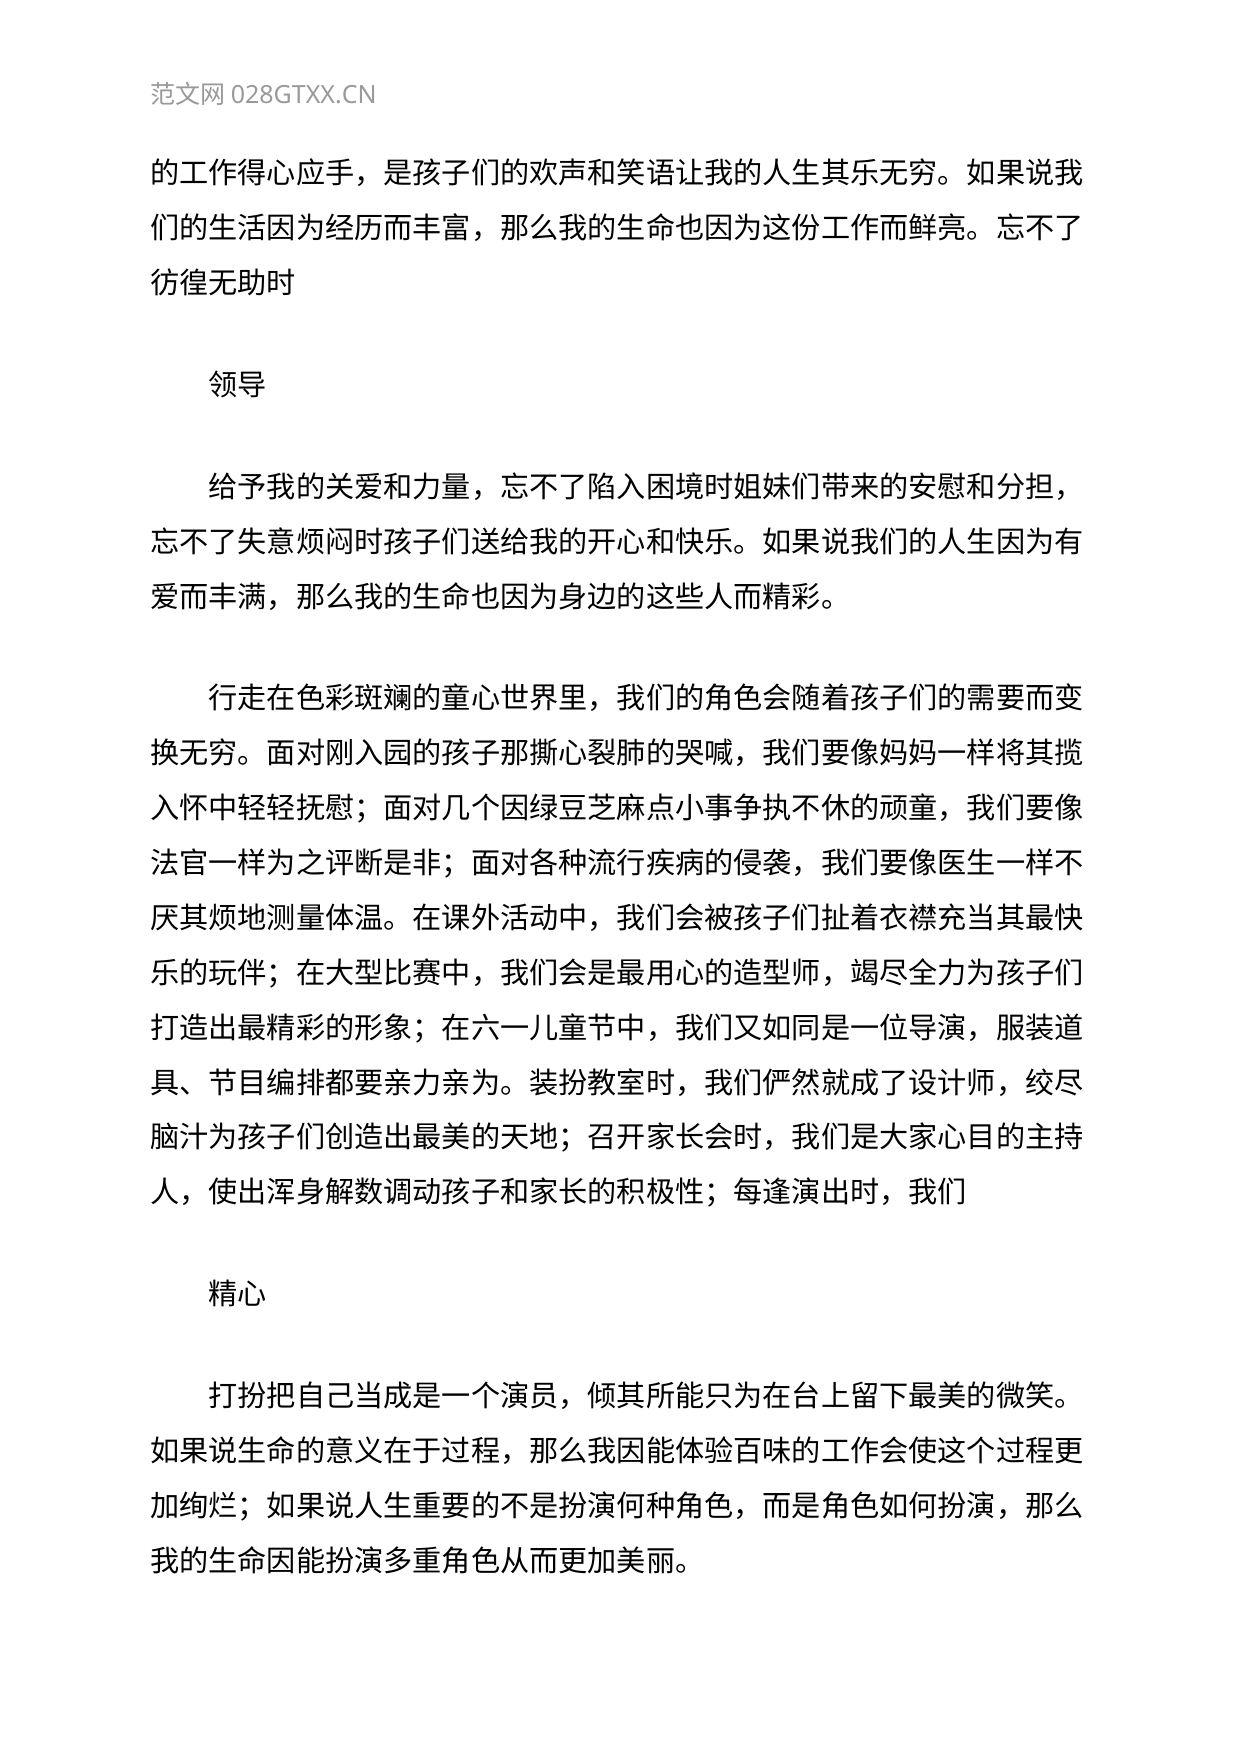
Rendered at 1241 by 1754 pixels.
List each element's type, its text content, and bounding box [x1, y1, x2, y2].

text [150, 150, 1090, 302]
text 给予我的关爱和力量，忘不了陷入困境时姐妹们带来的安慰和分担，忘不了失意烦闷时孩子们送给我的开心和快乐。如果说我们的人生因为有爱而丰满，那么我的生命也因为身边的这些人而精彩。 [150, 463, 1090, 615]
text 行走在色彩斑斓的童心世界里，我们的角色会随着孩子们的需要而变换无穷。面对刚入园的孩子那撕心裂肺的哭喊，我们要像妈妈一样将其揽入怀中轻轻抚慰；面对几个因绿豆芝麻点小事争执不休的顽童，我们要像法官一样为之评断是非；面对各种流行疾病的侵袭，我们要像医生一样不厌其烦地测量体温。在课外活动中，我们会被孩子们扯着衣襟充当其最快乐的玩伴；在大型比赛中，我们会是最用心的造型师，竭尽全力为孩子们打造出最精彩的形象；在六一儿童节中，我们又如同是一位导演，服装道具、节目编排都要亲力亲为。装扮教室时，我们俨然就成了设计师，绞尽脑汁为孩子们创造出最美的天地；召开家长会时，我们是大家心目的主持人，使出浑身解数调动孩子和家长的积极性；每逢演出时，我们 [150, 675, 1090, 1211]
text 精心 [150, 1271, 1090, 1313]
text 打扮把自己当成是一个演员，倾其所能只为在台上留下最美的微笑。如果说生命的意义在于过程，那么我因能体验百味的工作会使这个过程更加绚烂；如果说人生重要的不是扮演何种角色，而是角色如何扮演，那么我的生命因能扮演多重角色从而更加美丽。 [150, 1372, 1090, 1579]
text 领导 [150, 362, 1090, 404]
